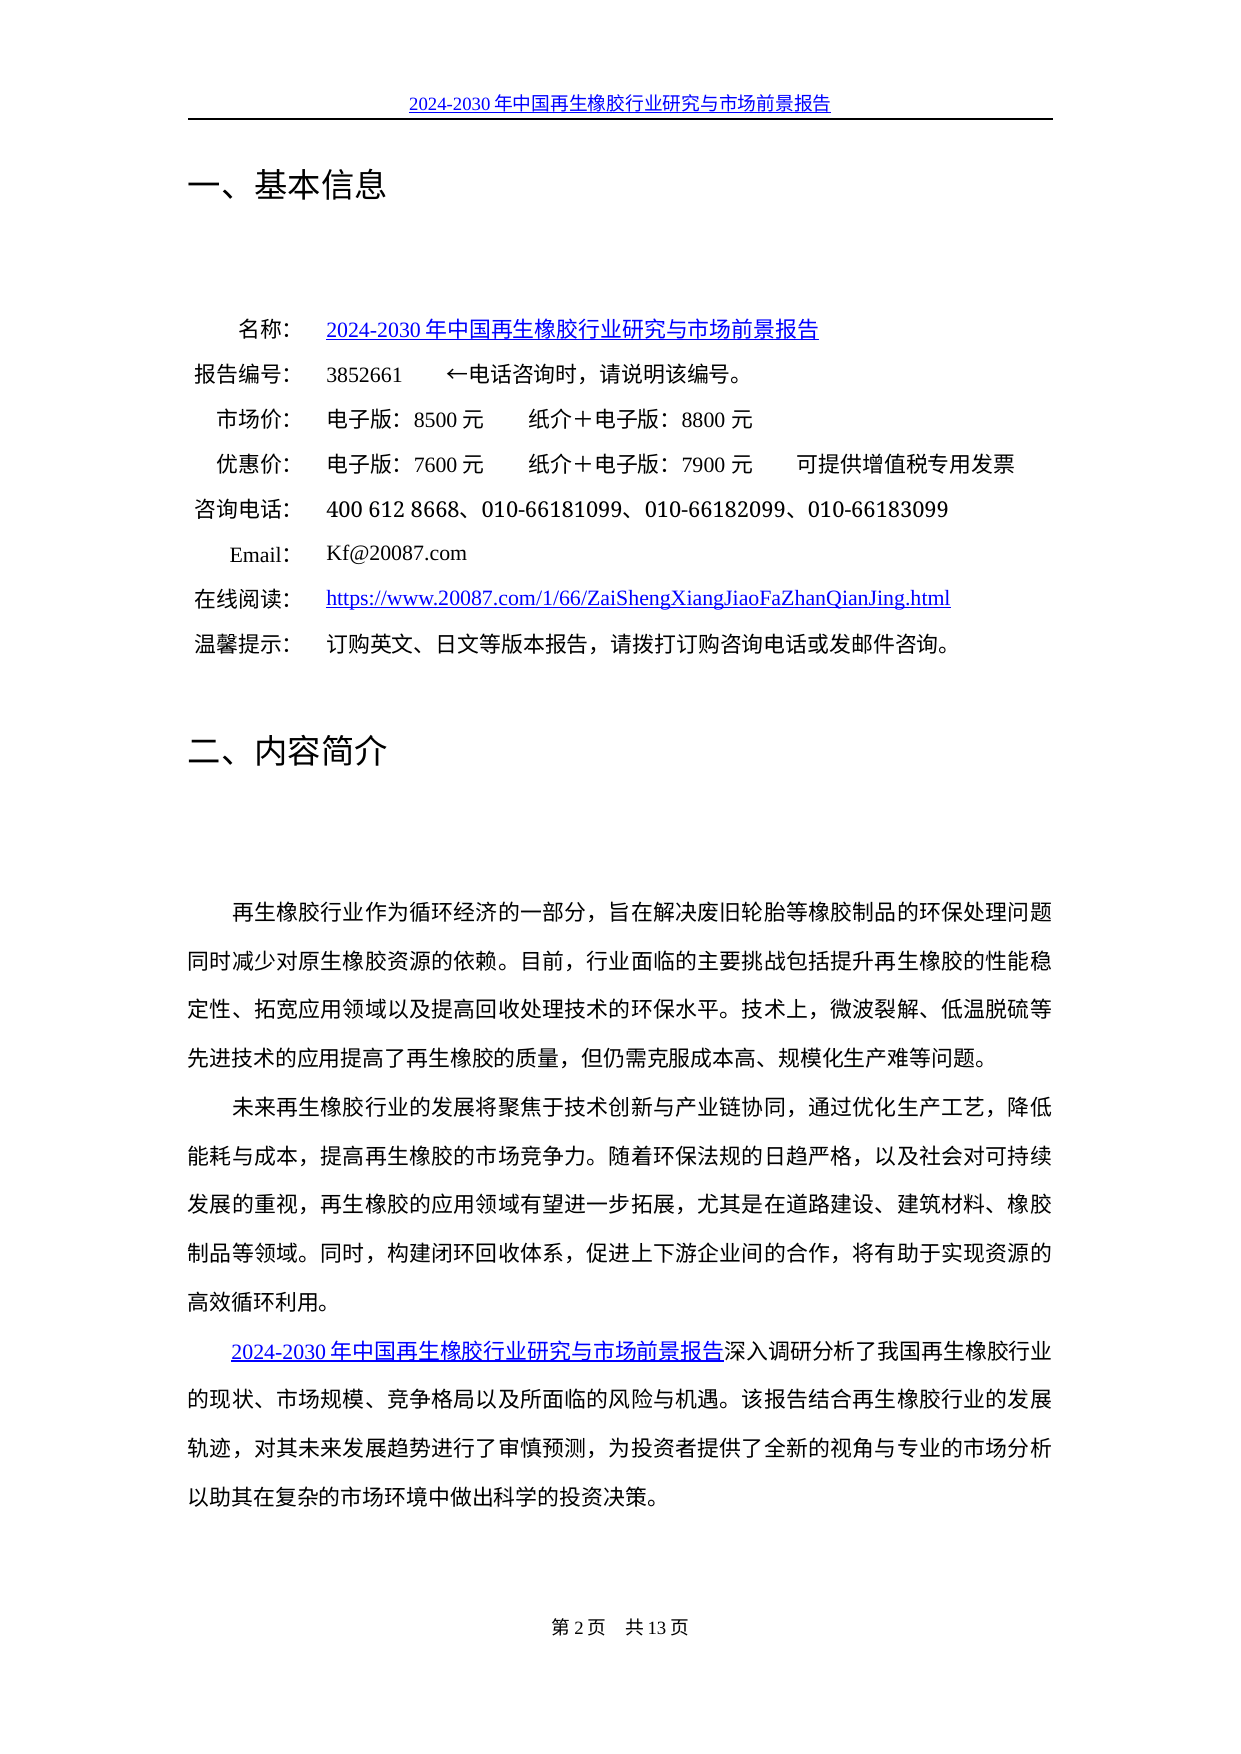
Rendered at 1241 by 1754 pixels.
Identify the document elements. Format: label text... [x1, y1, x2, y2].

title 一、基本信息 [187, 150, 1053, 215]
table_cell 订购英文、日文等版本报告，请拨打订购咨询电话或发邮件咨询。 [315, 627, 1073, 672]
table_cell Email： [167, 537, 315, 582]
table_header 名称： [167, 312, 315, 357]
table_cell 优惠价： [167, 447, 315, 492]
table_cell 电子版：7600 元 纸介＋电子版：7900 元 可提供增值税专用发票 [315, 447, 1073, 492]
table_cell 电子版：8500 元 纸介＋电子版：8800 元 [315, 402, 1073, 447]
table_cell 咨询电话： [167, 492, 315, 537]
table_cell 市场价： [167, 402, 315, 447]
table_cell Kf@20087.com [315, 537, 1073, 582]
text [187, 894, 1053, 1512]
table_cell 3852661 ←电话咨询时，请说明该编号。 [315, 357, 1073, 402]
table_header 2024-2030年中国再生橡胶行业研究与市场前景报告 [315, 312, 1073, 357]
table_cell 400 612 8668、010-66181099、010-66182099、010-66183099 [315, 492, 1073, 537]
table_cell 报告编号： [167, 357, 315, 402]
title 二、内容简介 [187, 717, 1053, 782]
table_cell 温馨提示： [167, 627, 315, 672]
table_cell 在线阅读： [167, 582, 315, 627]
table_cell [315, 582, 1073, 627]
